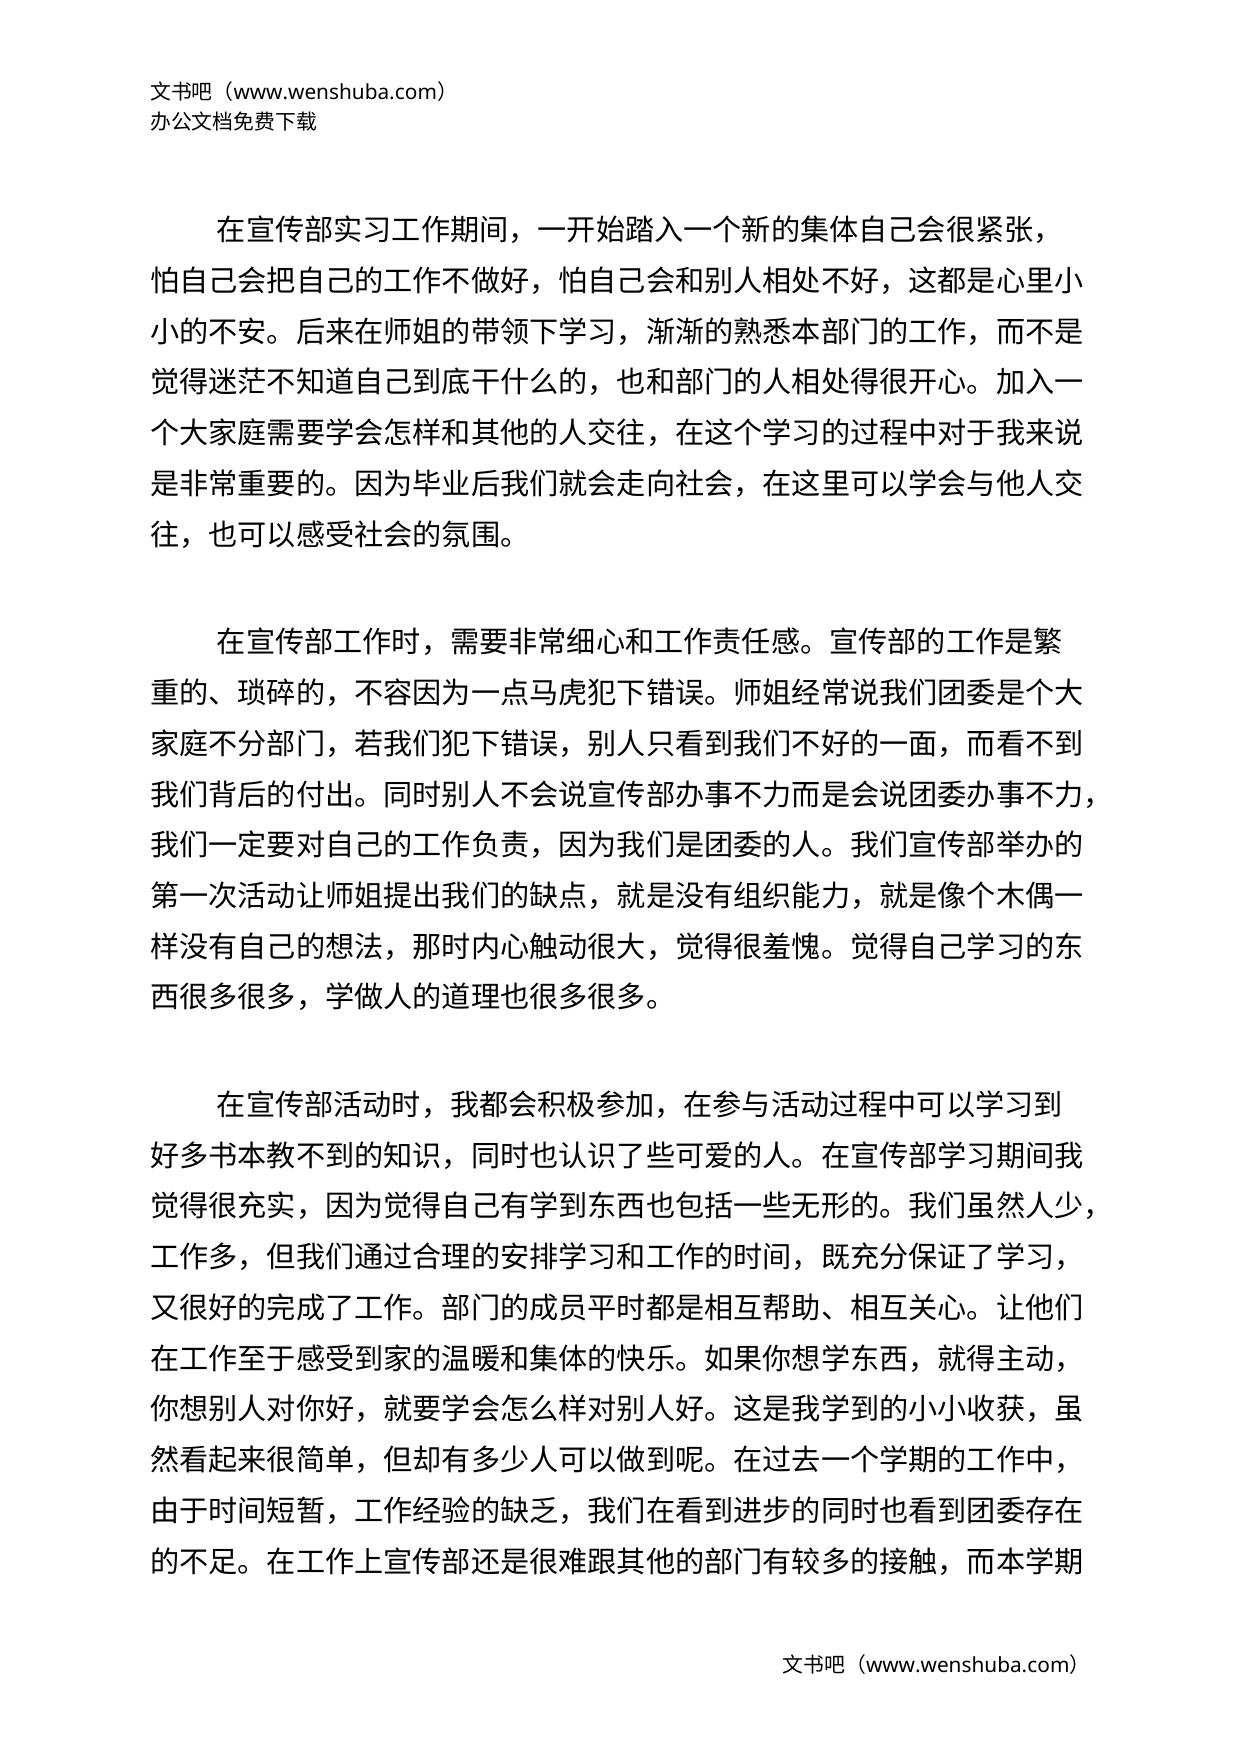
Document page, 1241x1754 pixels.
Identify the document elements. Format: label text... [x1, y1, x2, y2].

text 在宣传部实习工作期间，一开始踏入一个新的集体自己会很紧张，怕自己会把自己的工作不做好，怕自己会和别人相处不好，这都是心里小小的不安。后来在师姐的带领下学习，渐渐的熟悉本部门的工作，而不是觉得迷茫不知道自己到底干什么的，也和部门的人相处得很开心。加入一个大家庭需要学会怎样和其他的人交往，在这个学习的过程中对于我来说是非常重要的。因为毕业后我们就会走向社会，在这里可以学会与他人交往，也可以感受社会的氛围。 [150, 207, 1090, 553]
text 在宣传部工作时，需要非常细心和工作责任感。宣传部的工作是繁重的、琐碎的，不容因为一点马虎犯下错误。师姐经常说我们团委是个大家庭不分部门，若我们犯下错误，别人只看到我们不好的一面，而看不到我们背后的付出。同时别人不会说宣传部办事不力而是会说团委办事不力，我们一定要对自己的工作负责，因为我们是团委的人。我们宣传部举办的第一次活动让师姐提出我们的缺点，就是没有组织能力，就是像个木偶一样没有自己的想法，那时内心触动很大，觉得很羞愧。觉得自己学习的东西很多很多，学做人的道理也很多很多。 [150, 619, 1090, 1016]
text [150, 1082, 1090, 1580]
